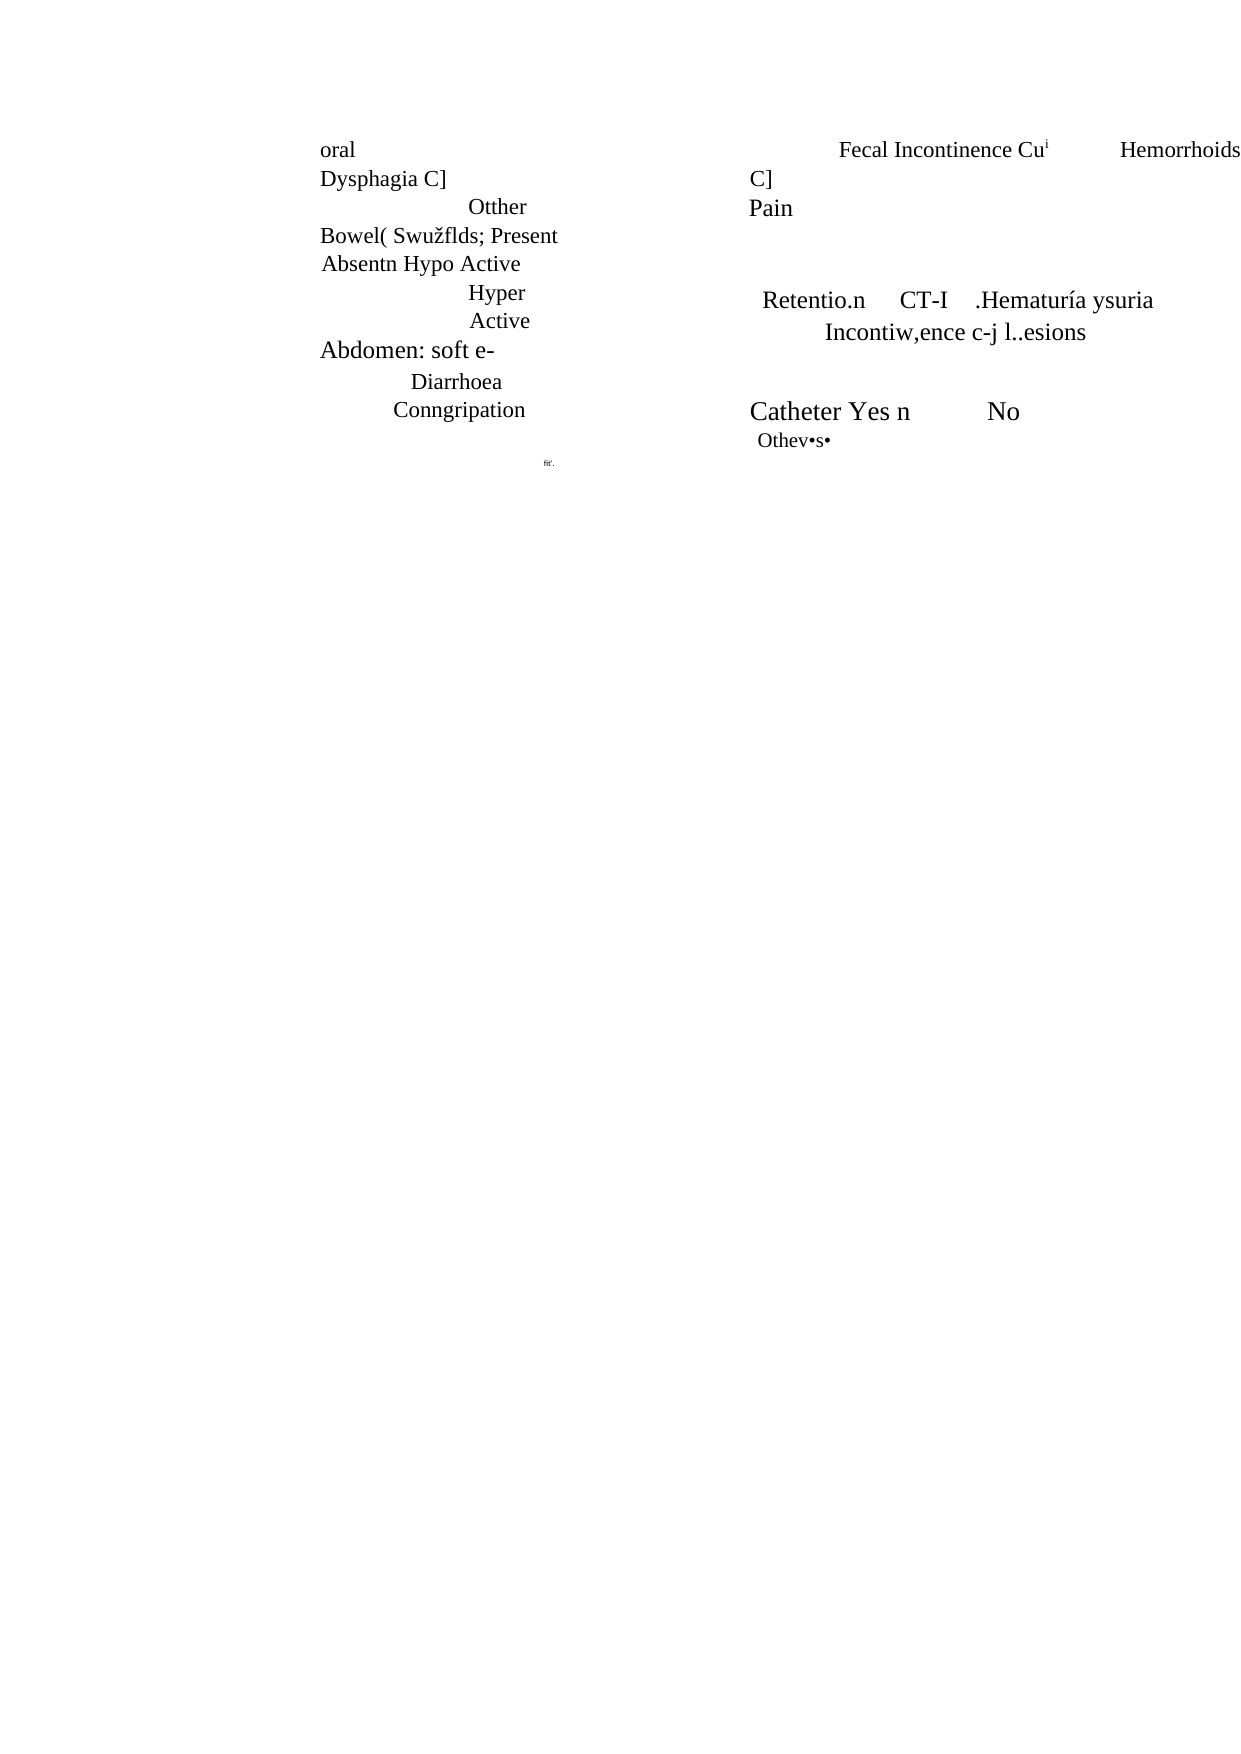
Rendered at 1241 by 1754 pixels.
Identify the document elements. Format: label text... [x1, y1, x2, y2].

text Othev•s• [757, 428, 1118, 452]
text Hyper Active [468, 279, 563, 333]
text Abdomen: soft e- [319, 336, 563, 364]
text oral Dry C] Moist Co/ Dysphagia C] [320, 137, 563, 191]
text Pain [748, 193, 1184, 222]
text Otther [468, 193, 563, 220]
text Diarrhoea Conngripation [321, 368, 563, 423]
text Retentio.n CT-I .Hematuría ysuria Incontiw,ence c-j l..esions [762, 285, 1184, 346]
text Fecal Incontinence Cui Hemorrhoids C] [749, 137, 1185, 191]
text Bowel( Swužflds; Present Absentn Hypo Active [320, 222, 563, 277]
text Catheter Yes n No [749, 395, 1184, 426]
